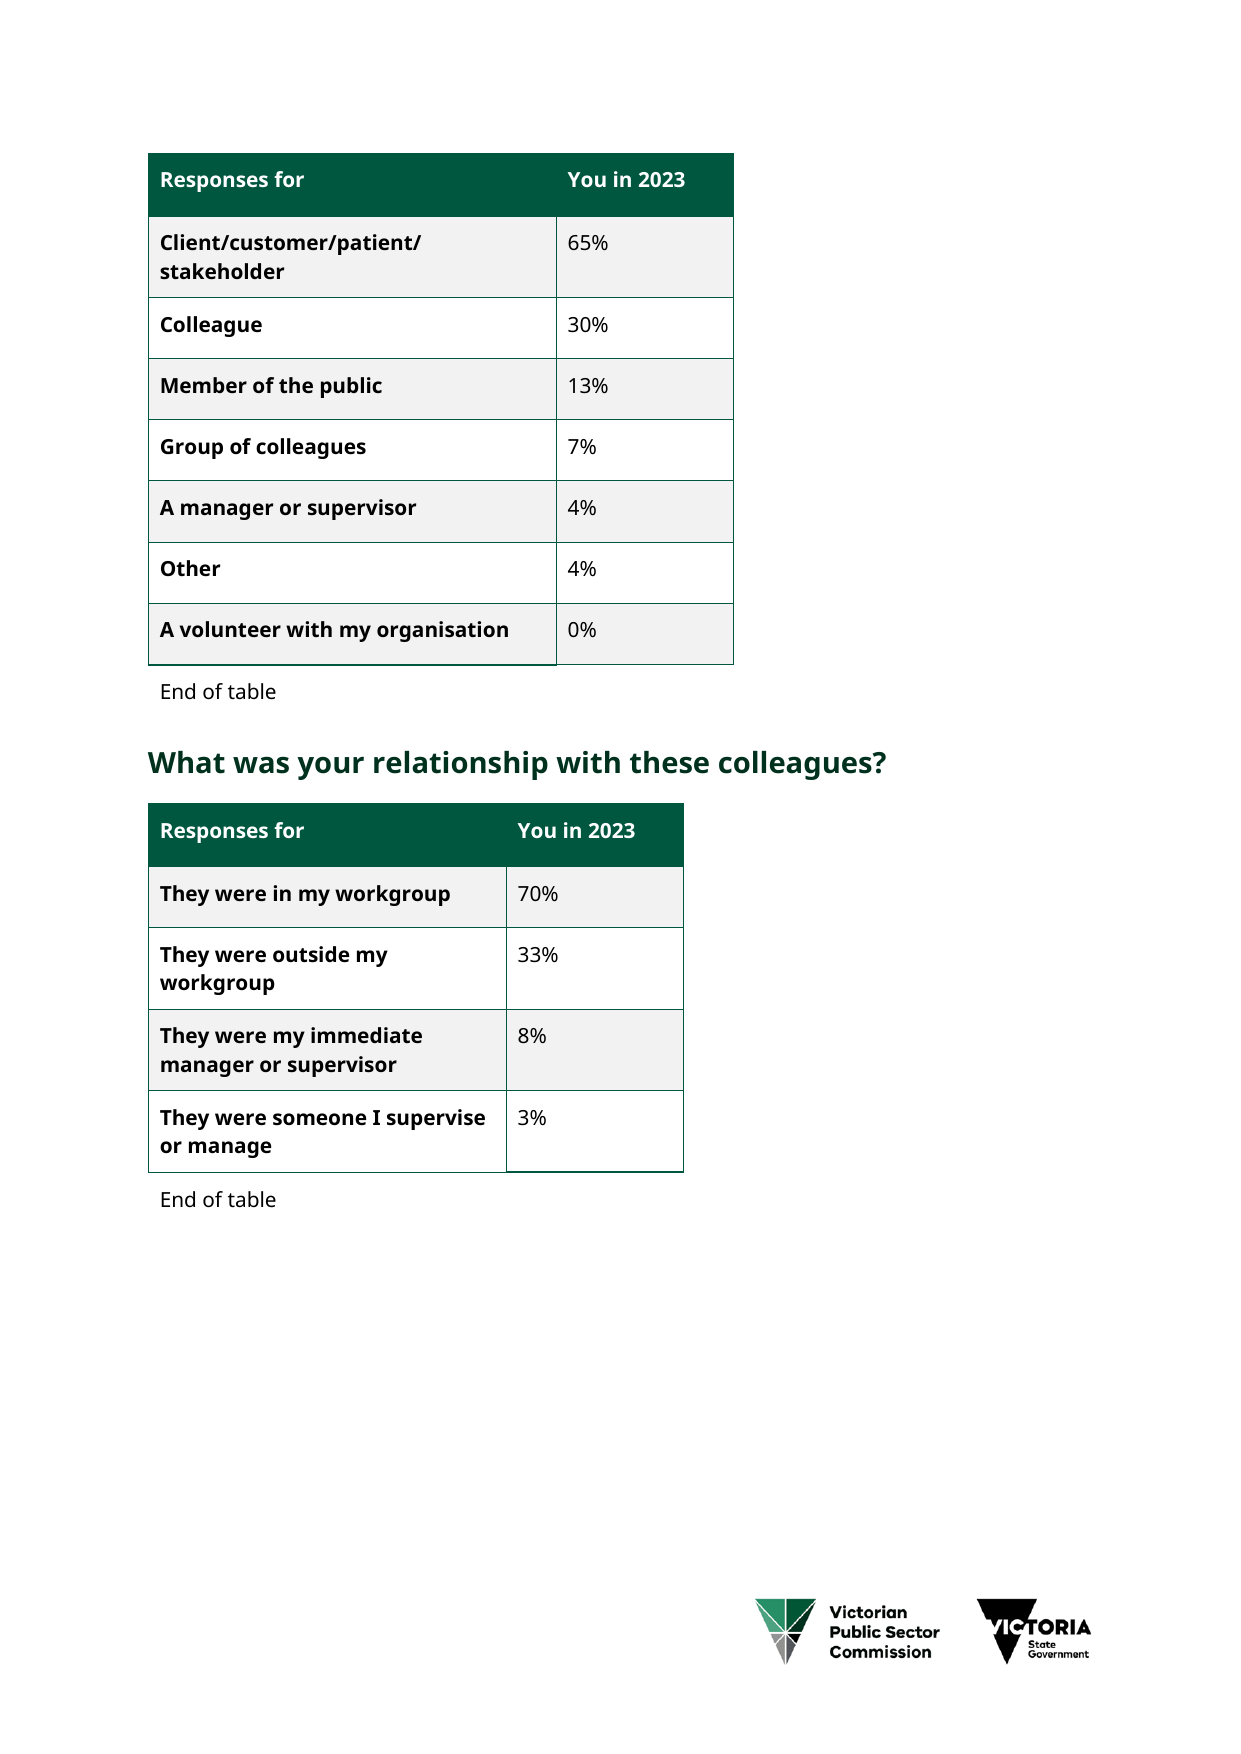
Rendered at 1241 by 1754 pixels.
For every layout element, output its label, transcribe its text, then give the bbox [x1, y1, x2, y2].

picture [754, 1598, 1093, 1666]
subtitle What was your relationship with these colleagues? [148, 743, 1092, 782]
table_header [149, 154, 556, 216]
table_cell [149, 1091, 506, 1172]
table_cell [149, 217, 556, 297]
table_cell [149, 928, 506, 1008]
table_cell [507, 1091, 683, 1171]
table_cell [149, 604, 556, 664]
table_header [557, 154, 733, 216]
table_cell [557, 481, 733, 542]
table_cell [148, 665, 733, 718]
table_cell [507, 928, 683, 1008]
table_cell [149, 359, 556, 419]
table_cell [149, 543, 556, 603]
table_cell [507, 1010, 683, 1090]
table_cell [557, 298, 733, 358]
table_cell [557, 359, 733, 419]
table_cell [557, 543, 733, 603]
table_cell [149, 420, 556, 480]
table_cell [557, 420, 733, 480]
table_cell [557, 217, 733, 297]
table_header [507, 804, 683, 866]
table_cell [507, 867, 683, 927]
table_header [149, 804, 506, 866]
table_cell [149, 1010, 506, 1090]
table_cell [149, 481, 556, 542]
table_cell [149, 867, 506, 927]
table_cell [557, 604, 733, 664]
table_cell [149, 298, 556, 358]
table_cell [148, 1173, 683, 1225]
